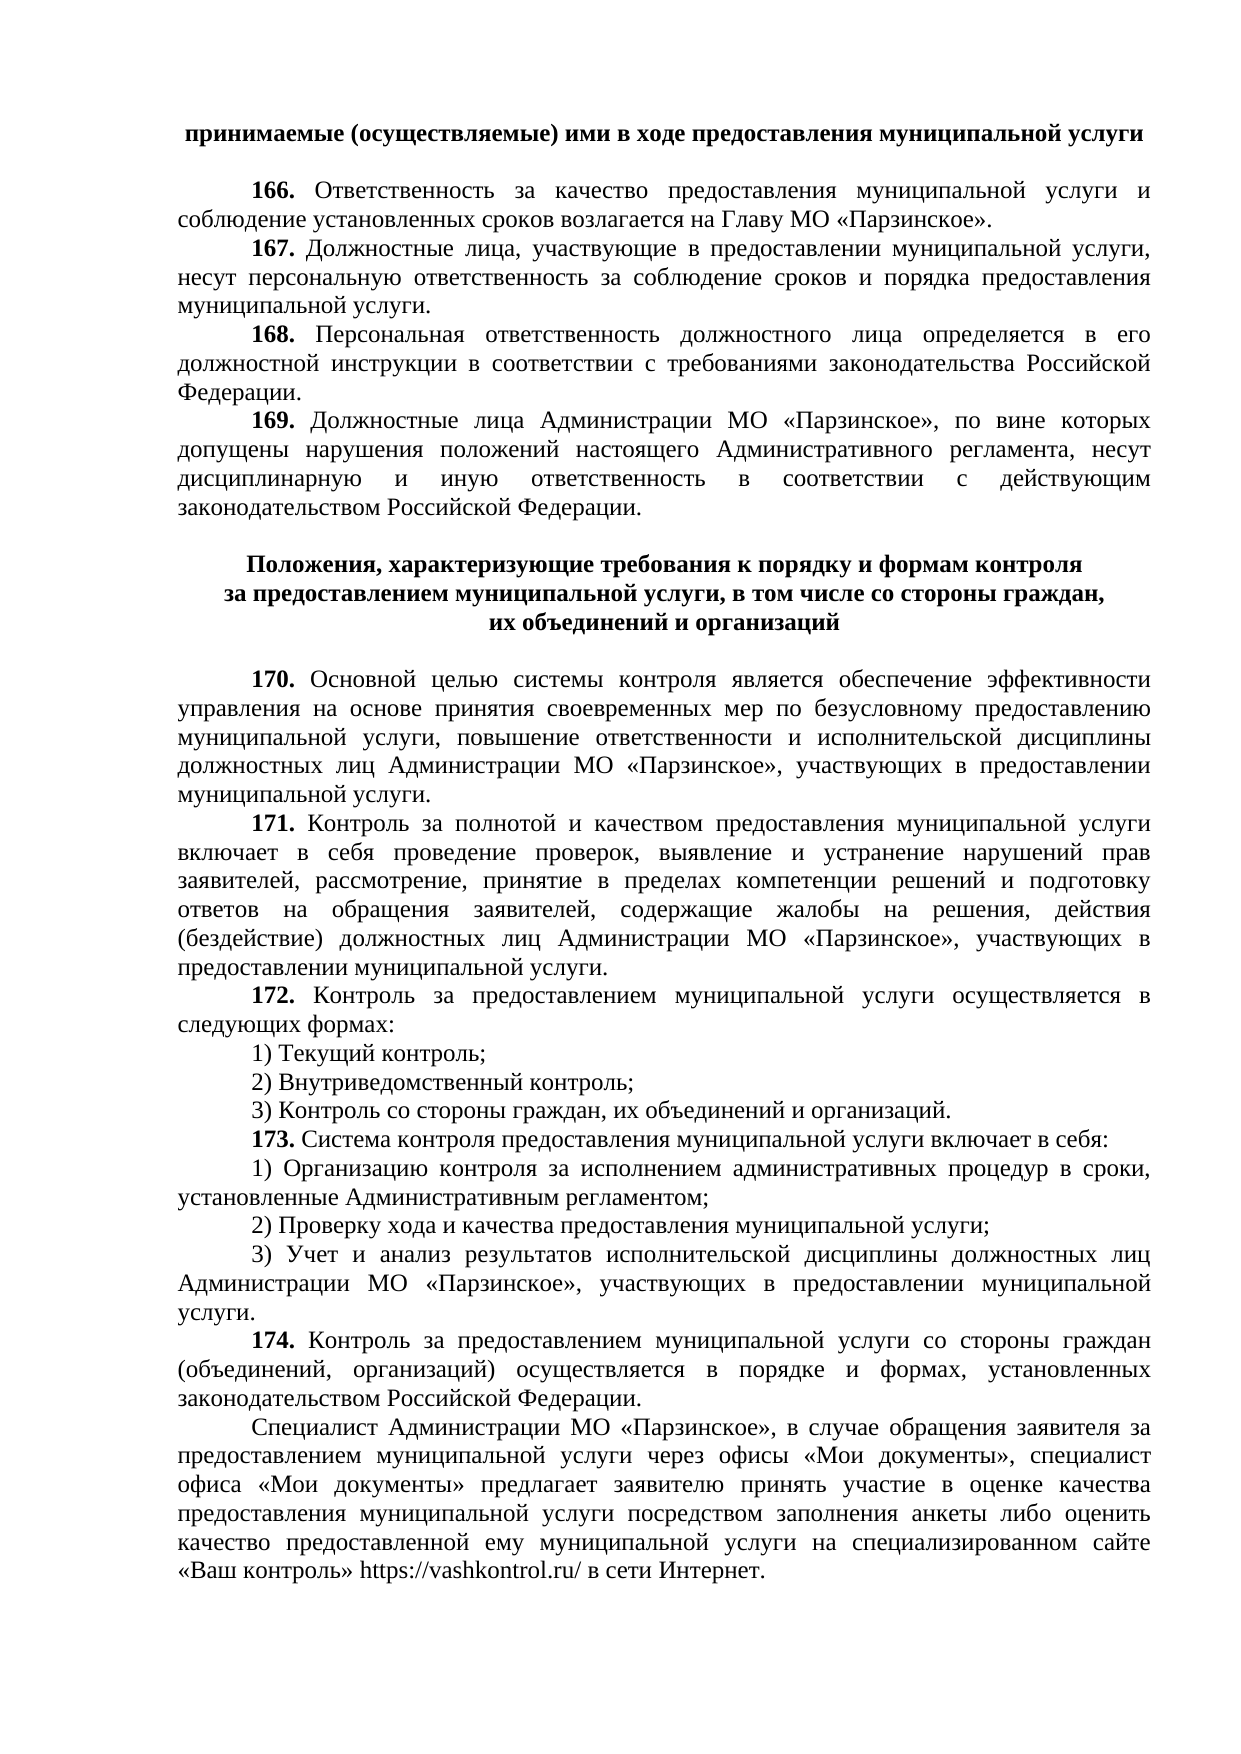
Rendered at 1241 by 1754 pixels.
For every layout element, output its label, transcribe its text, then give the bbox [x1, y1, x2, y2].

text 172. Контроль за предоставлением муниципальной услуги осуществляется в следующих формах: [177, 981, 1152, 1038]
text их объединений и организаций [177, 607, 1152, 636]
text 170. Основной целью системы контроля является обеспечение эффективности управления на основе принятия своевременных мер по безусловному предоставлению муниципальной услуги, повышение ответственности и исполнительской дисциплины должностных лиц Администрации МО «Парзинское», участвующих в предоставлении муниципальной услуги. [177, 664, 1152, 808]
text 171. Контроль за полнотой и качеством предоставления муниципальной услуги включает в себя проведение проверок, выявление и устранение нарушений прав заявителей, рассмотрение, принятие в пределах компетенции решений и подготовку ответов на обращения заявителей, содержащие жалобы на решения, действия (бездействие) должностных лиц Администрации МО «Парзинское», участвующих в предоставлении муниципальной услуги. [177, 808, 1152, 981]
text 2) Проверку хода и качества предоставления муниципальной услуги; [177, 1211, 1152, 1239]
text 3) Контроль со стороны граждан, их объединений и организаций. [177, 1096, 1152, 1124]
text 166. Ответственность за качество предоставления муниципальной услуги и соблюдение установленных сроков возлагается на Главу МО «Парзинское». [177, 176, 1152, 233]
text 3) Учет и анализ результатов исполнительской дисциплины должностных лиц Администрации МО «Парзинское», участвующих в предоставлении муниципальной услуги. [177, 1239, 1152, 1326]
text Специалист Администрации МО «Парзинское», в случае обращения заявителя за предоставлением муниципальной услуги через офисы «Мои документы», специалист офиса «Мои документы» предлагает заявителю принять участие в оценке качества предоставления муниципальной услуги посредством заполнения анкеты либо оценить качество предоставленной ему муниципальной услуги на специализированном сайте «Ваш контроль» https://vashkontrol.ru/ в сети Интернет. [177, 1412, 1152, 1584]
text 169. Должностные лица Администрации МО «Парзинское», по вине которых допущены нарушения положений настоящего Административного регламента, несут дисциплинарную и иную ответственность в соответствии с действующим законодательством Российской Федерации. [177, 406, 1152, 521]
text 2) Внутриведомственный контроль; [177, 1067, 1152, 1096]
text 173. Система контроля предоставления муниципальной услуги включает в себя: [177, 1124, 1152, 1153]
text за предоставлением муниципальной услуги, в том числе со стороны граждан, [177, 578, 1152, 607]
text 168. Персональная ответственность должностного лица определяется в его должностной инструкции в соответствии с требованиями законодательства Российской Федерации. [177, 319, 1152, 406]
text принимаемые (осуществляемые) ими в ходе предоставления муниципальной услуги [177, 118, 1152, 147]
text 174. Контроль за предоставлением муниципальной услуги со стороны граждан (объединений, организаций) осуществляется в порядке и формах, установленных законодательством Российской Федерации. [177, 1326, 1152, 1412]
text 167. Должностные лица, участвующие в предоставлении муниципальной услуги, несут персональную ответственность за соблюдение сроков и порядка предоставления муниципальной услуги. [177, 233, 1152, 319]
text 1) Текущий контроль; [177, 1038, 1152, 1067]
text Положения, характеризующие требования к порядку и формам контроля [177, 549, 1152, 578]
text 1) Организацию контроля за исполнением административных процедур в сроки, установленные Административным регламентом; [177, 1153, 1152, 1211]
